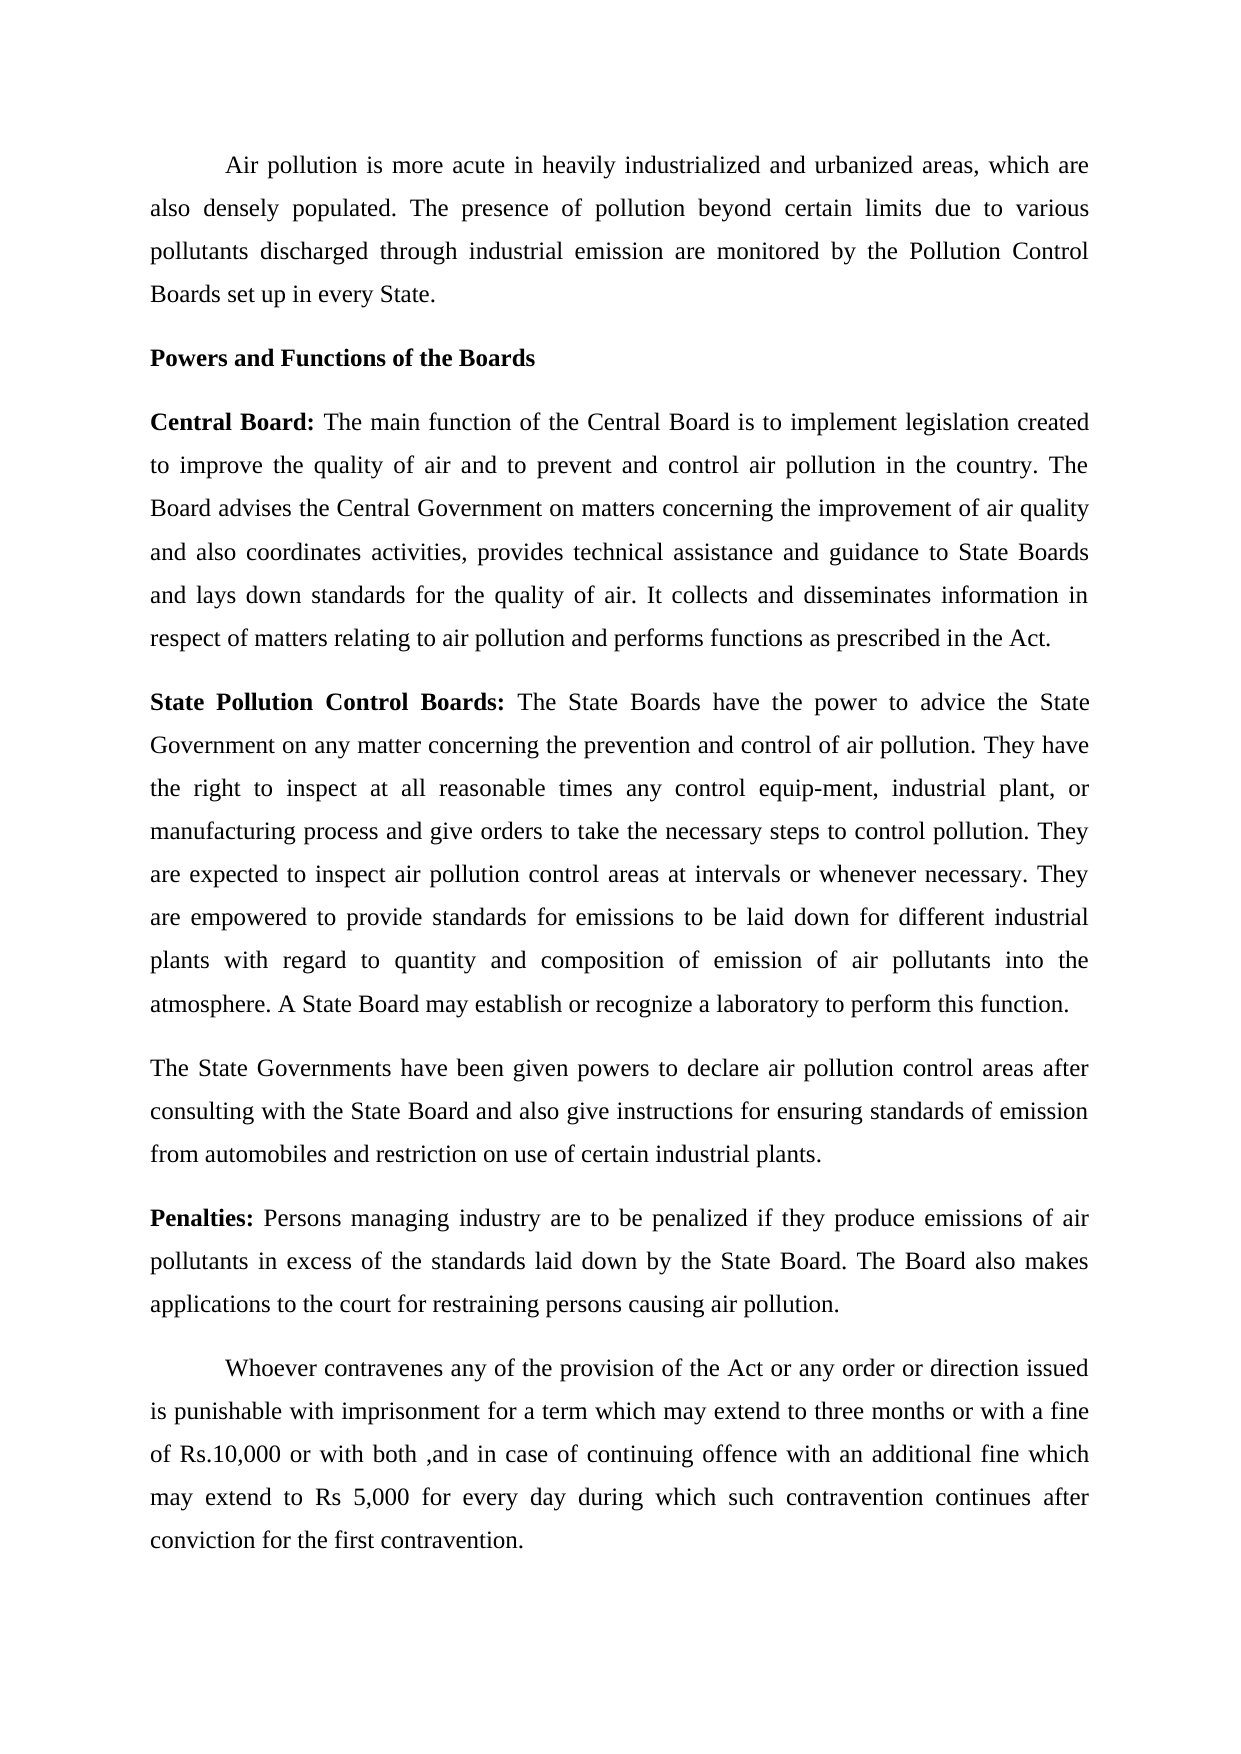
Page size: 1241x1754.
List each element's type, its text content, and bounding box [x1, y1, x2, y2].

text Central Board: The main function of the Central Board is to implement legislation created to improve the quality of air and to prevent and control air pollution in the country. The Board advises the Central Government on matters concerning the improvement of air quality and also coordinates activities, provides technical assistance and guidance to State Boards and lays down standards for the quality of air. It collects and disseminates information in respect of matters relating to air pollution and performs functions as prescribed in the Act. [150, 407, 1090, 652]
text The State Governments have been given powers to declare air pollution control areas after consulting with the State Board and also give instructions for ensuring standards of emission from automobiles and restriction on use of certain industrial plants. [150, 1053, 1090, 1168]
text Air pollution is more acute in heavily industrialized and urbanized areas, which are also densely populated. The presence of pollution beyond certain limits due to various pollutants discharged through industrial emission are monitored by the Pollution Control Boards set up in every State. [150, 150, 1090, 308]
text Penalties: Persons managing industry are to be penalized if they produce emissions of air pollutants in excess of the standards laid down by the State Board. The Board also makes applications to the court for restraining persons causing air pollution. [150, 1203, 1090, 1318]
text State Pollution Control Boards: The State Boards have the power to advice the State Government on any matter concerning the prevention and control of air pollution. They have the right to inspect at all reasonable times any control equip-ment, industrial plant, or manufacturing process and give orders to take the necessary steps to control pollution. They are expected to inspect air pollution control areas at intervals or whenever necessary. They are empowered to provide standards for emissions to be laid down for different industrial plants with regard to quantity and composition of emission of air pollutants into the atmosphere. A State Board may establish or recognize a laboratory to perform this function. [150, 687, 1090, 1017]
text Powers and Functions of the Boards [150, 343, 1090, 372]
text Whoever contravenes any of the provision of the Act or any order or direction issued is punishable with imprisonment for a term which may extend to three months or with a fine of Rs.10,000 or with both ,and in case of continuing offence with an additional fine which may extend to Rs 5,000 for every day during which such contravention continues after conviction for the first contravention. [150, 1353, 1090, 1554]
